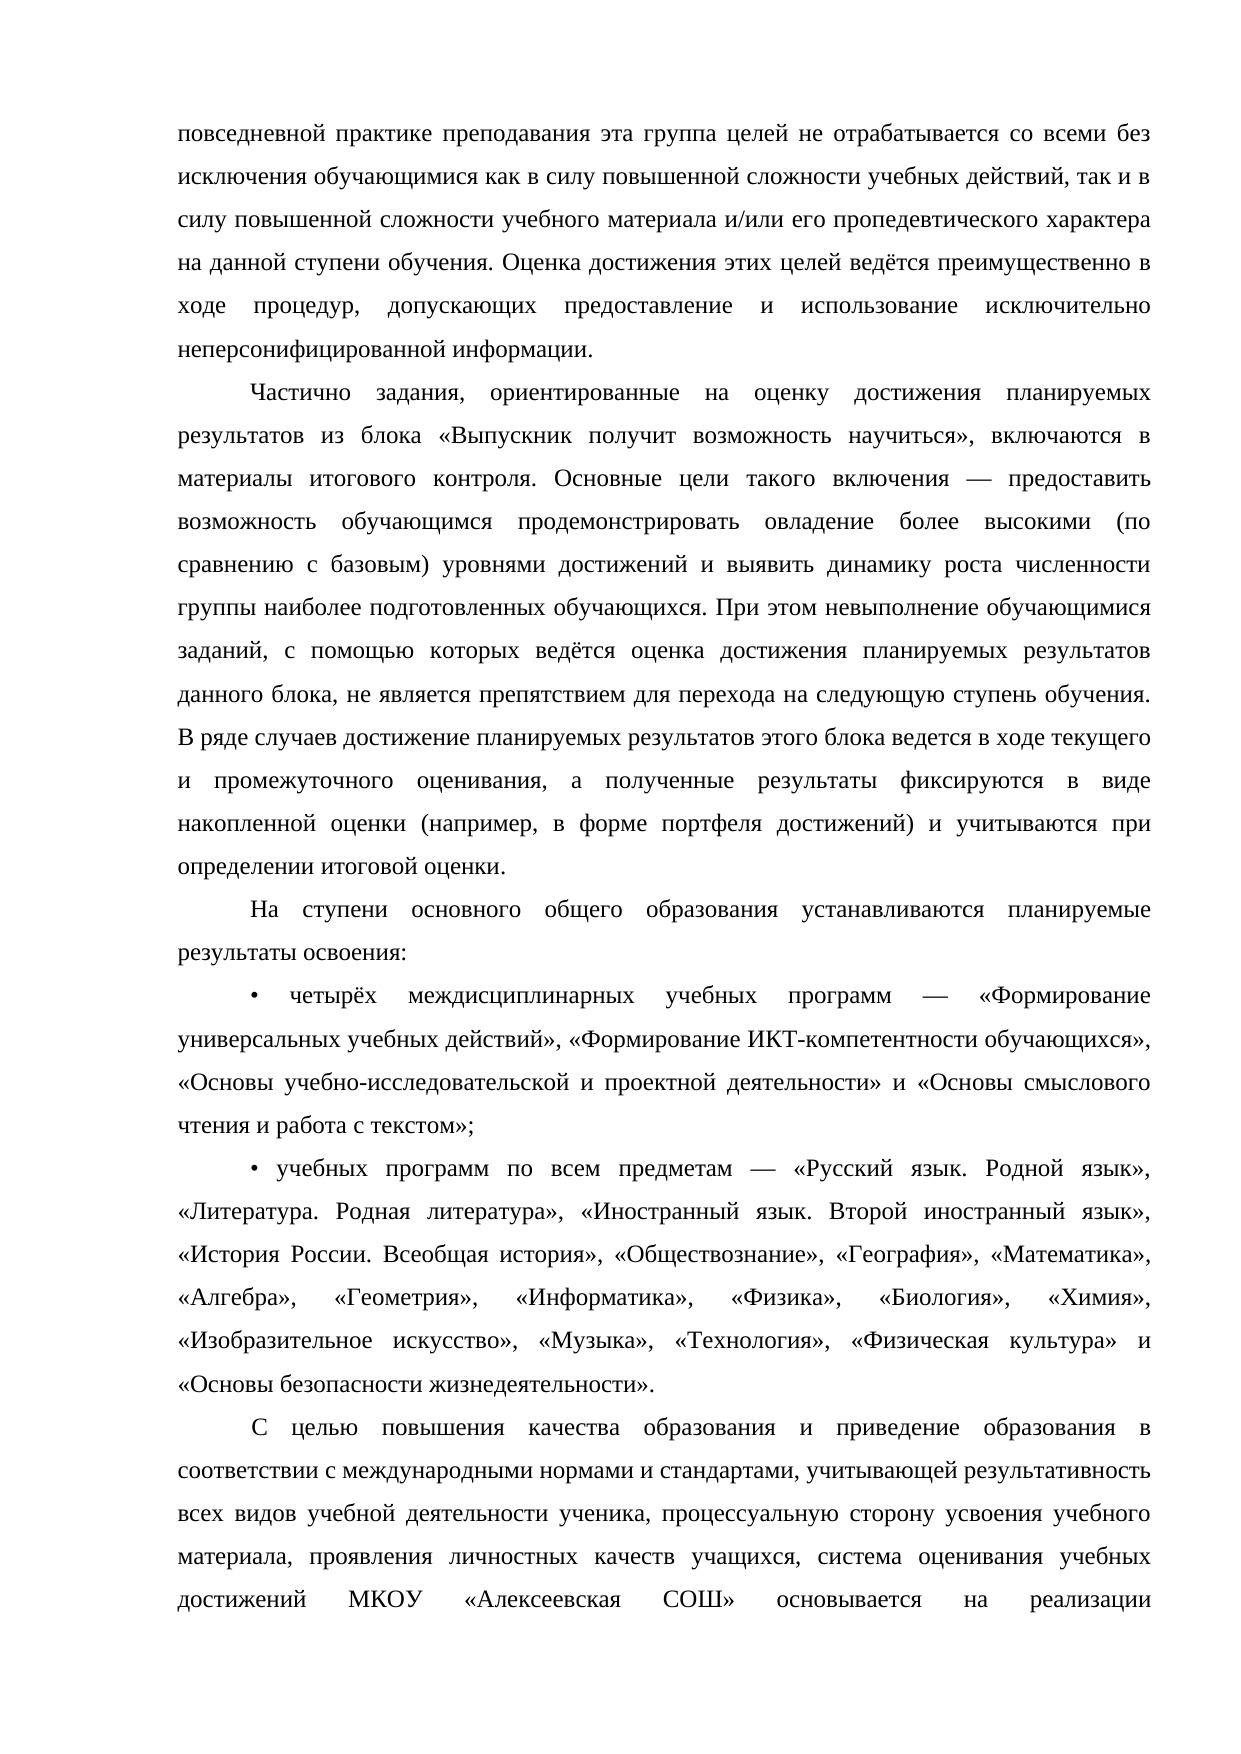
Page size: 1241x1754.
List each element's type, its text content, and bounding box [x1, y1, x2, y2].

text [177, 1412, 1152, 1613]
text • учебных программ по всем предметам — «Русский язык. Родной язык», «Литература. Родная литература», «Иностранный язык. Второй иностранный язык», «История России. Всеобщая история», «Обществознание», «География», «Математика», «Алгебра», «Геометрия», «Информатика», «Физика», «Биология», «Химия», «Изобразительное искусство», «Музыка», «Технология», «Физическая культура» и «Основы безопасности жизнедеятельности». [177, 1153, 1152, 1397]
text Частично задания, ориентированные на оценку достижения планируемых результатов из блока «Выпускник получит возможность научиться», включаются в материалы итогового контроля. Основные цели такого включения — предоставить возможность обучающимся продемонстрировать овладение более высокими (по сравнению с базовым) уровнями достижений и выявить динамику роста численности группы наиболее подготовленных обучающихся. При этом невыполнение обучающимися заданий, с помощью которых ведётся оценка достижения планируемых результатов данного блока, не является препятствием для перехода на следующую ступень обучения. В ряде случаев достижение планируемых результатов этого блока ведется в ходе текущего и промежуточного оценивания, а полученные результаты фиксируются в виде накопленной оценки (например, в форме портфеля достижений) и учитываются при определении итоговой оценки. [177, 377, 1152, 880]
text На ступени основного общего образования устанавливаются планируемые результаты освоения: [177, 894, 1152, 966]
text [177, 118, 1152, 362]
text • четырёх междисциплинарных учебных программ — «Формирование универсальных учебных действий», «Формирование ИКТ-компетентности обучающихся», «Основы учебно-исследовательской и проектной деятельности» и «Основы смыслового чтения и работа с текстом»; [177, 981, 1152, 1139]
